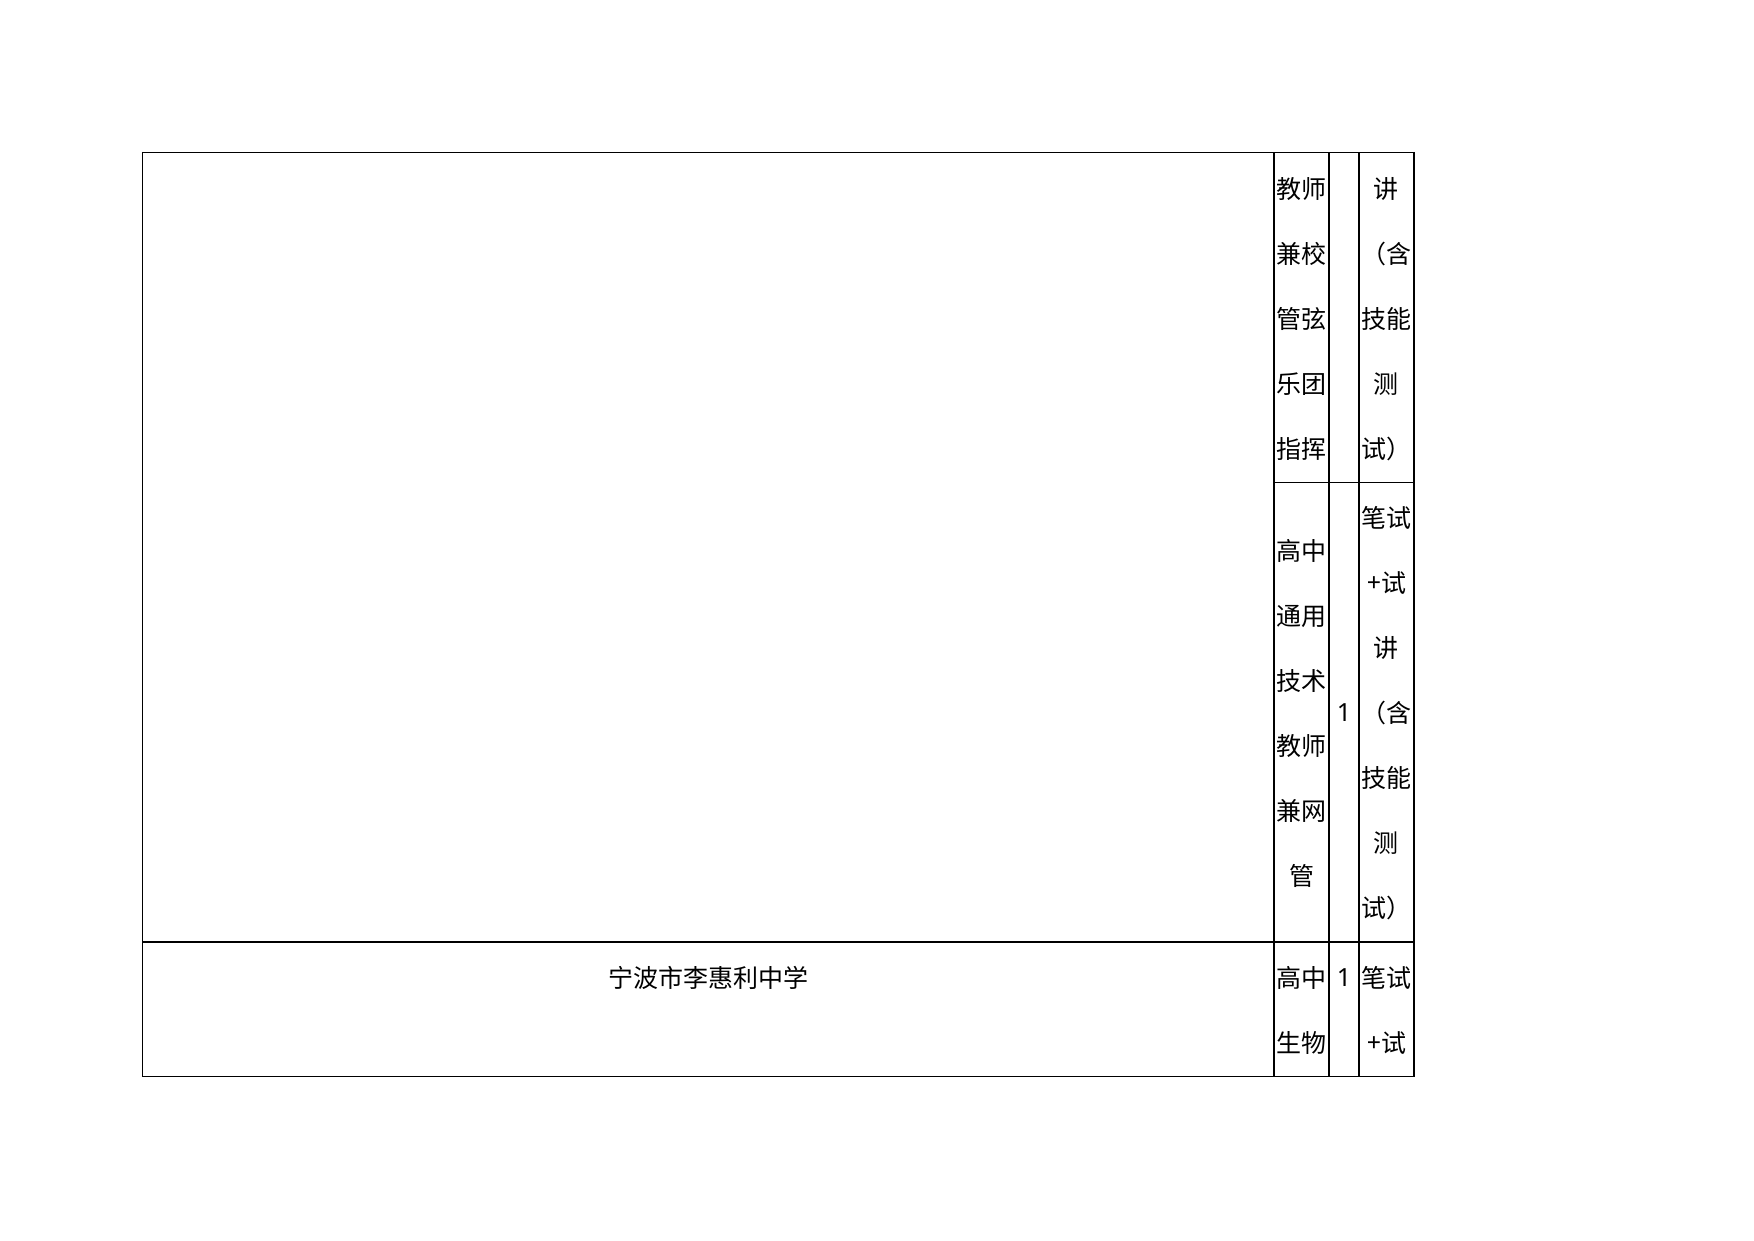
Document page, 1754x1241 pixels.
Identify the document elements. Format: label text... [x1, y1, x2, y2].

table_cell 1 [1330, 483, 1358, 941]
table_cell 笔试+试讲（含技能测试） [1360, 153, 1413, 481]
table_cell 高中生物教师 [1275, 943, 1328, 1076]
table_cell 笔试+试讲（含技能测试） [1360, 483, 1413, 941]
table_cell 1 [1330, 943, 1358, 1076]
table_cell 笔试+试讲 [1360, 943, 1413, 1076]
table_cell 高中音乐教师兼校管弦乐团指挥 [1275, 153, 1328, 481]
table_cell 高中通用技术教师兼网管 [1275, 483, 1328, 941]
table_cell 宁波市李惠利中学 [143, 943, 1273, 1076]
table_cell 1 [1330, 153, 1358, 481]
